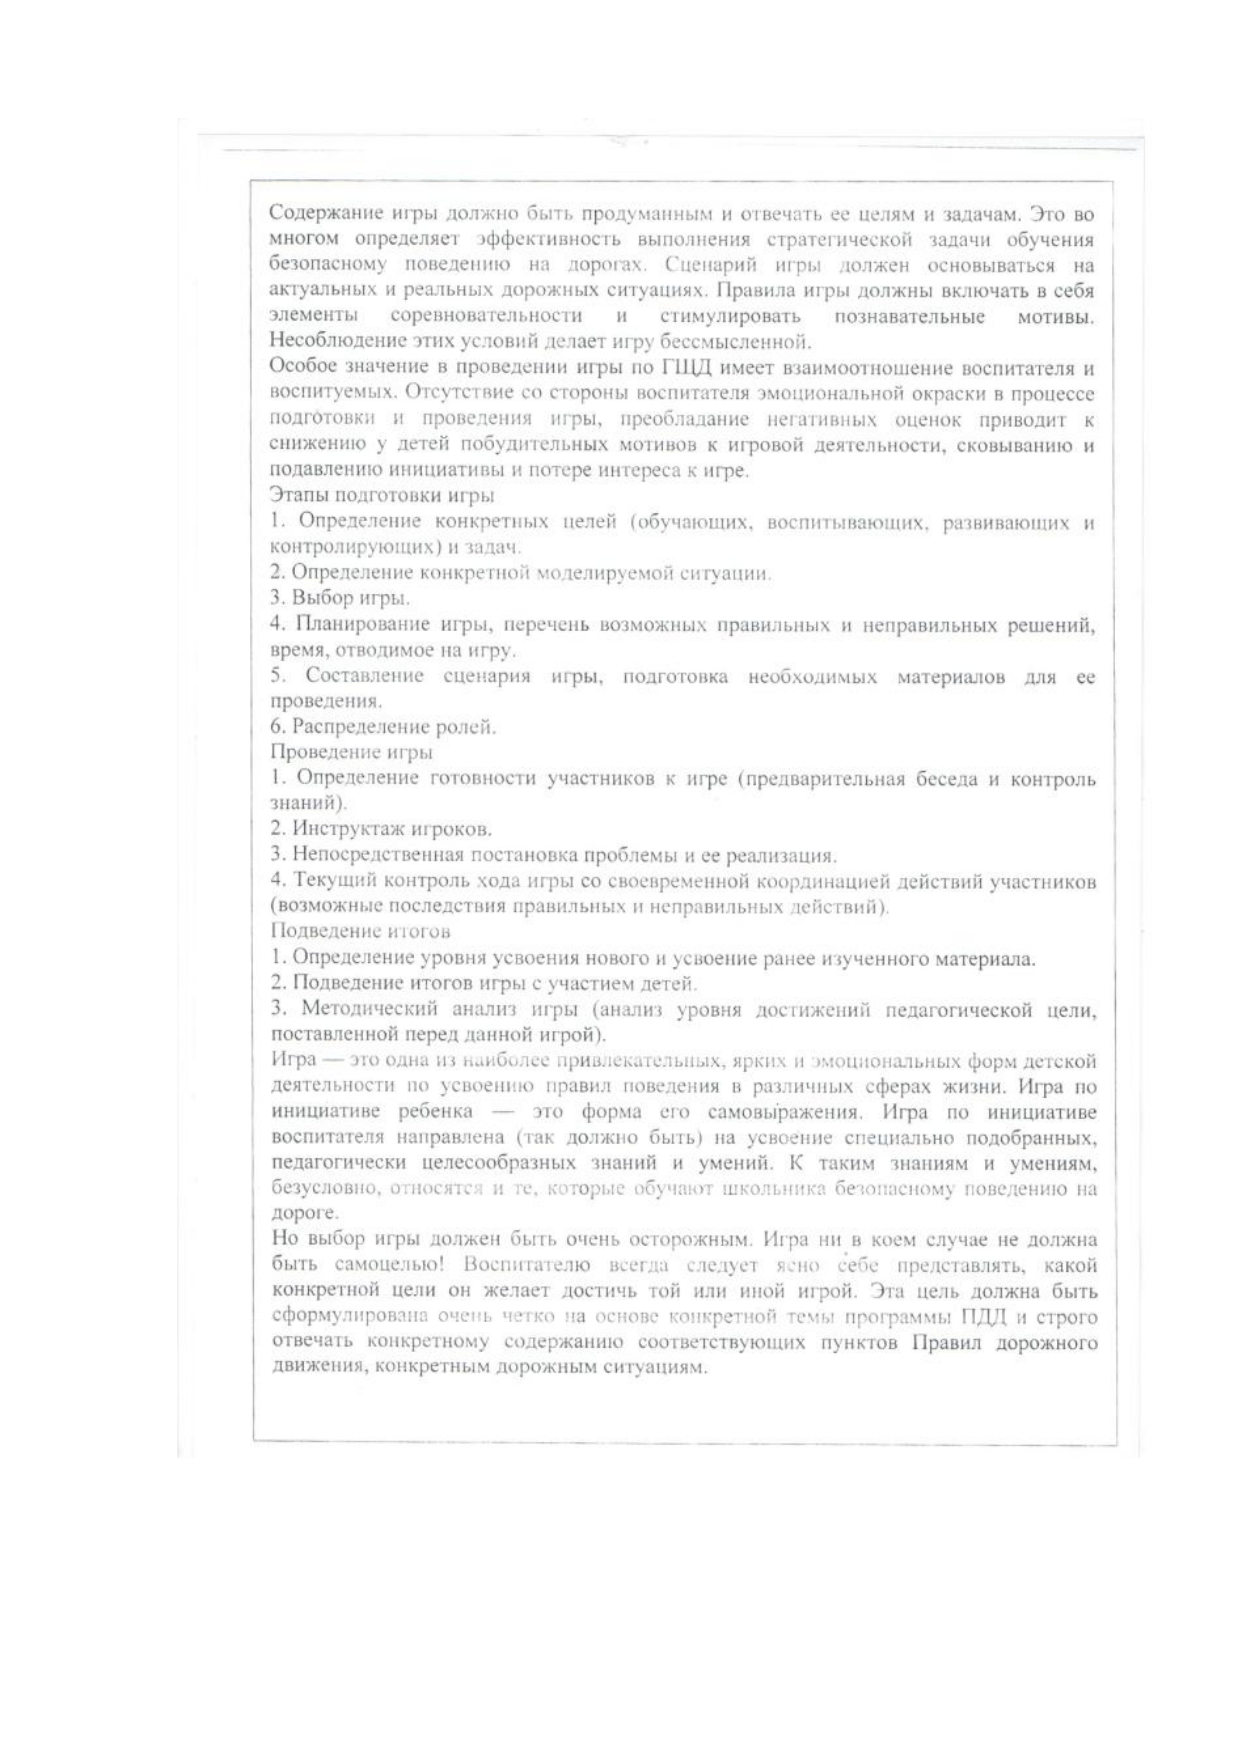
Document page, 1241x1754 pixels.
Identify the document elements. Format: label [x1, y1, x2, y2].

picture [177, 118, 1153, 1458]
